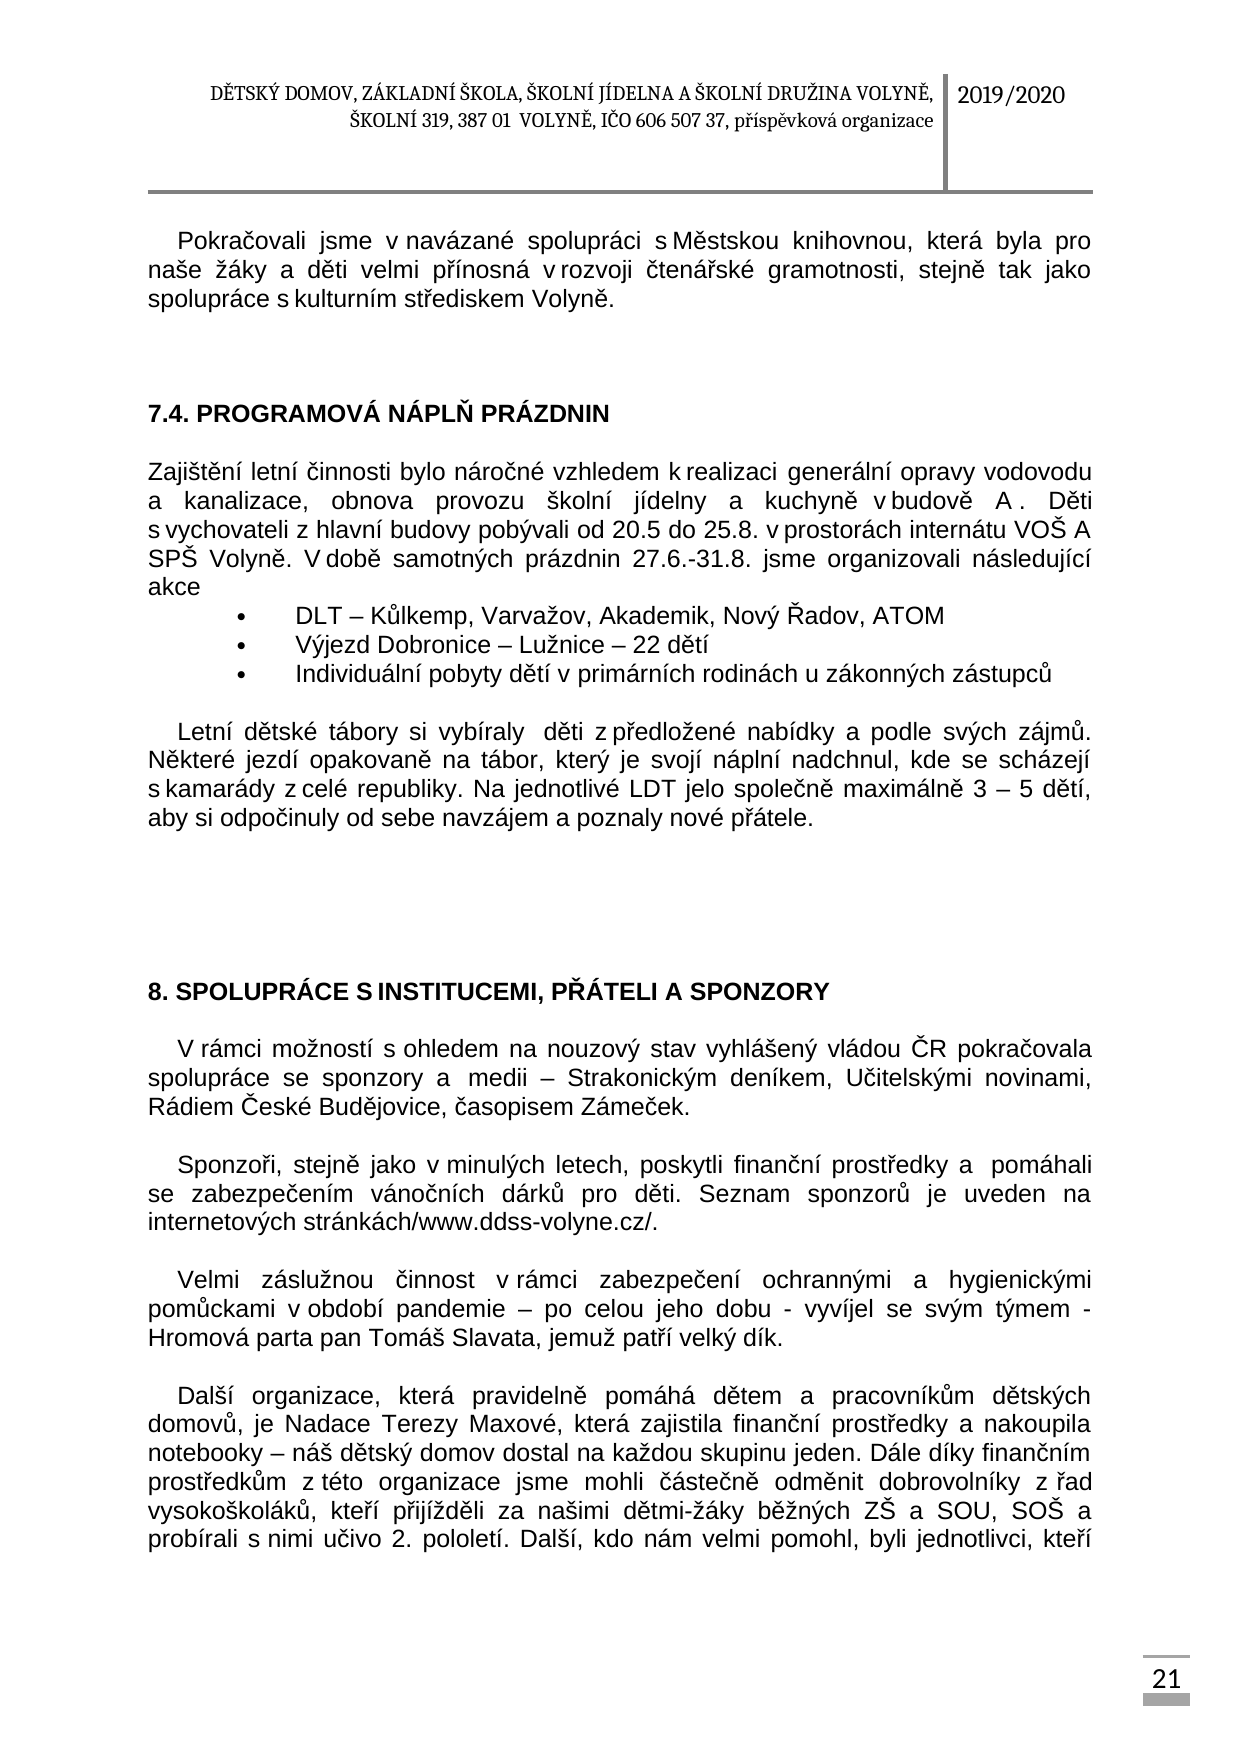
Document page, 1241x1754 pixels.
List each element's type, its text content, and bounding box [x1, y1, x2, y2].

text 7.4. PROGRAMOVÁ NÁPLŇ PRÁZDNIN [148, 399, 1093, 428]
text Velmi záslužnou činnost v rámci zabezpečení ochrannými a hygienickými pomůckami v období pandemie – po celou jeho dobu - vyvíjel se svým týmem - Hromová parta pan Tomáš Slavata, jemuž patří velký dík. [148, 1265, 1093, 1352]
text Zajištění letní činnosti bylo náročné vzhledem k realizaci generální opravy vodovodu a kanalizace, obnova provozu školní jídelny a kuchyně v budově A . Děti s vychovateli z hlavní budovy pobývali od 20.5 do 25.8. v prostorách internátu VOŠ A SPŠ Volyně. V době samotných prázdnin 27.6.-31.8. jsme organizovali následující akce [148, 457, 1093, 601]
text Pokračovali jsme v navázané spolupráci s Městskou knihovnou, která byla pro naše žáky a děti velmi přínosná v rozvoji čtenářské gramotnosti, stejně tak jako spolupráce s kulturním střediskem Volyně. [148, 226, 1093, 312]
text V rámci možností s ohledem na nouzový stav vyhlášený vládou ČR pokračovala spolupráce se sponzory a medii – Strakonickým deníkem, Učitelskými novinami, Rádiem České Budějovice, časopisem Zámeček. [148, 1034, 1093, 1121]
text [148, 1381, 1093, 1553]
text Letní dětské tábory si vybíraly děti z předložené nabídky a podle svých zájmů. Některé jezdí opakovaně na tábor, který je svojí náplní nadchnul, kde se scházejí s kamarády z celé republiky. Na jednotlivé LDT jelo společně maximálně 3 – 5 dětí, aby si odpočinuly od sebe navzájem a poznaly nové přátele. [148, 717, 1093, 832]
list Individuální pobyty dětí v primárních rodinách u zákonných zástupců [238, 659, 1093, 687]
list DLT – Kůlkemp, Varvažov, Akademik, Nový Řadov, ATOM [238, 601, 1093, 630]
text 8. SPOLUPRÁCE S INSTITUCEMI, PŘÁTELI A SPONZORY [148, 977, 1093, 1005]
list Výjezd Dobronice – Lužnice – 22 dětí [238, 630, 1093, 659]
text Sponzoři, stejně jako v minulých letech, poskytli finanční prostředky a pomáhali se zabezpečením vánočních dárků pro děti. Seznam sponzorů je uveden na internetových stránkách/www.ddss-volyne.cz/. [148, 1150, 1093, 1236]
